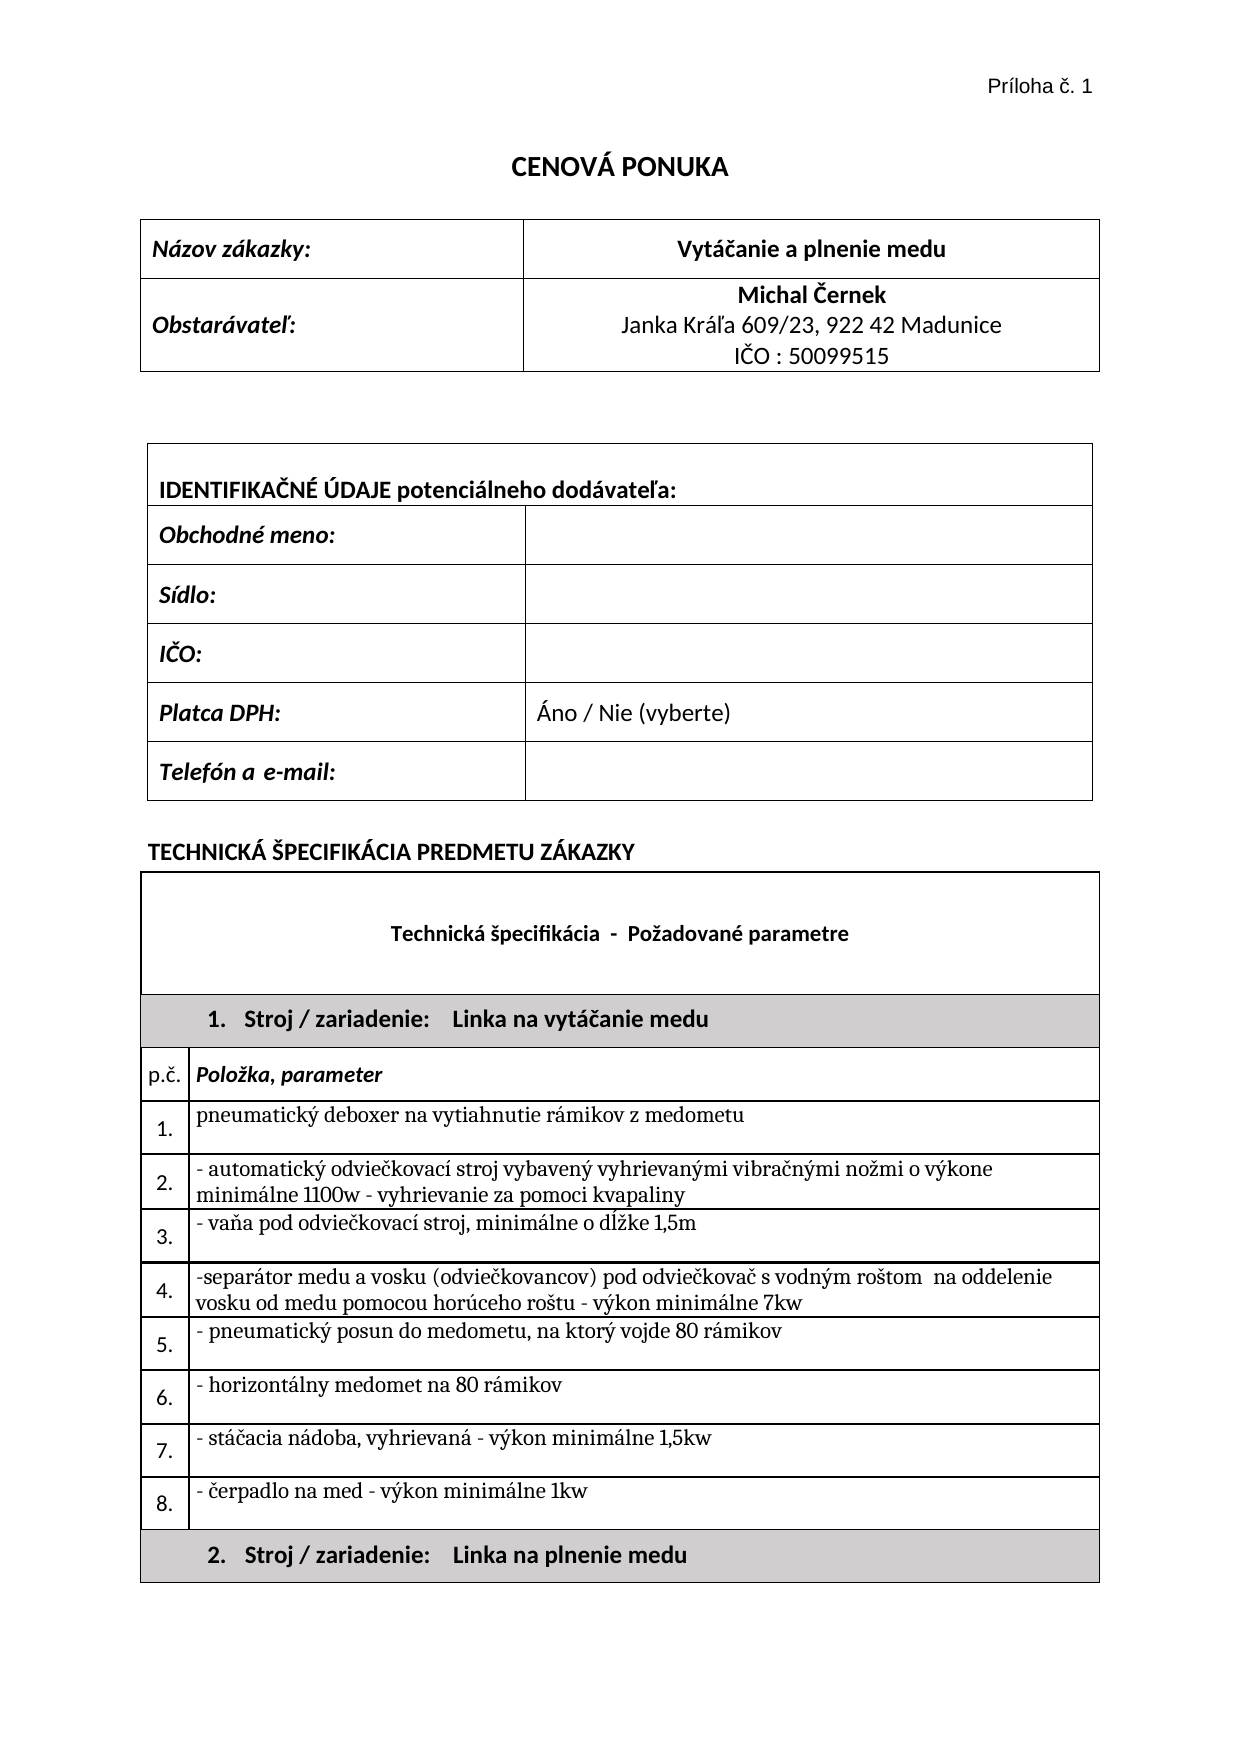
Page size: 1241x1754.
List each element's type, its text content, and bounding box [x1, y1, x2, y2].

table_cell pneumatický deboxer na vytiahnutie rámikov z medometu [190, 1102, 1099, 1153]
table_cell IČO: [148, 624, 525, 682]
table_cell [526, 506, 1092, 564]
table_cell [526, 742, 1092, 800]
table_cell Obstarávateľ: [141, 279, 523, 371]
table_cell [526, 624, 1092, 682]
text Cenová ponuka [148, 148, 1093, 183]
table_cell - stáčacia nádoba, vyhrievaná - výkon minimálne 1,5kw [190, 1425, 1099, 1476]
table_cell Sídlo: [148, 565, 525, 623]
table_cell 8. [142, 1478, 188, 1529]
table_cell - pneumatický posun do medometu, na ktorý vojde 80 rámikov [190, 1318, 1099, 1369]
table_cell 4. [142, 1264, 188, 1316]
table_cell [526, 565, 1092, 623]
table_cell - čerpadlo na med - výkon minimálne 1kw [190, 1478, 1099, 1529]
table_cell Stroj / zariadenie: Linka na vytáčanie medu [141, 995, 1099, 1047]
table_cell Michal Černek Janka Kráľa 609/23, 922 42 Madunice IČO : 50099515 [524, 279, 1099, 371]
table_cell 6. [142, 1371, 188, 1423]
table_cell - horizontálny medomet na 80 rámikov [190, 1371, 1099, 1423]
table_cell Platca DPH: [148, 683, 525, 741]
table_cell Obchodné meno: [148, 506, 525, 564]
table_cell -separátor medu a vosku (odviečkovancov) pod odviečkovač s vodným roštom na oddelenie vosku od medu pomocou horúceho roštu - výkon minimálne 7kw [190, 1264, 1099, 1316]
table_cell Telefón a e-mail: [148, 742, 525, 800]
table_cell 5. [142, 1318, 188, 1369]
table_header Názov zákazky: [141, 220, 523, 278]
table_cell - vaňa pod odviečkovací stroj, minimálne o dĺžke 1,5m [190, 1210, 1099, 1261]
table_cell 3. [142, 1210, 188, 1261]
table_cell 2. [142, 1155, 188, 1208]
table_cell Áno / Nie (vyberte) [526, 683, 1092, 741]
table_cell 7. [142, 1425, 188, 1476]
table_cell Položka, parameter [190, 1048, 1099, 1100]
table_cell - automatický odviečkovací stroj vybavený vyhrievanými vibračnými nožmi o výkone minimálne 1100w - vyhrievanie za pomoci kvapaliny [190, 1155, 1099, 1208]
table_header IDENTIFIKAČNÉ ÚDAJE potenciálneho dodávateľa: [148, 444, 1092, 505]
table_cell 1. [142, 1102, 188, 1153]
table_header Technická špecifikácia - Požadované parametre [142, 873, 1099, 994]
table_header Vytáčanie a plnenie medu [524, 220, 1099, 278]
text Technická špecifikácia predmetu zákazky [148, 836, 1093, 867]
table_cell Stroj / zariadenie: Linka na plnenie medu [141, 1530, 1099, 1582]
table_cell p.č. [142, 1048, 188, 1100]
